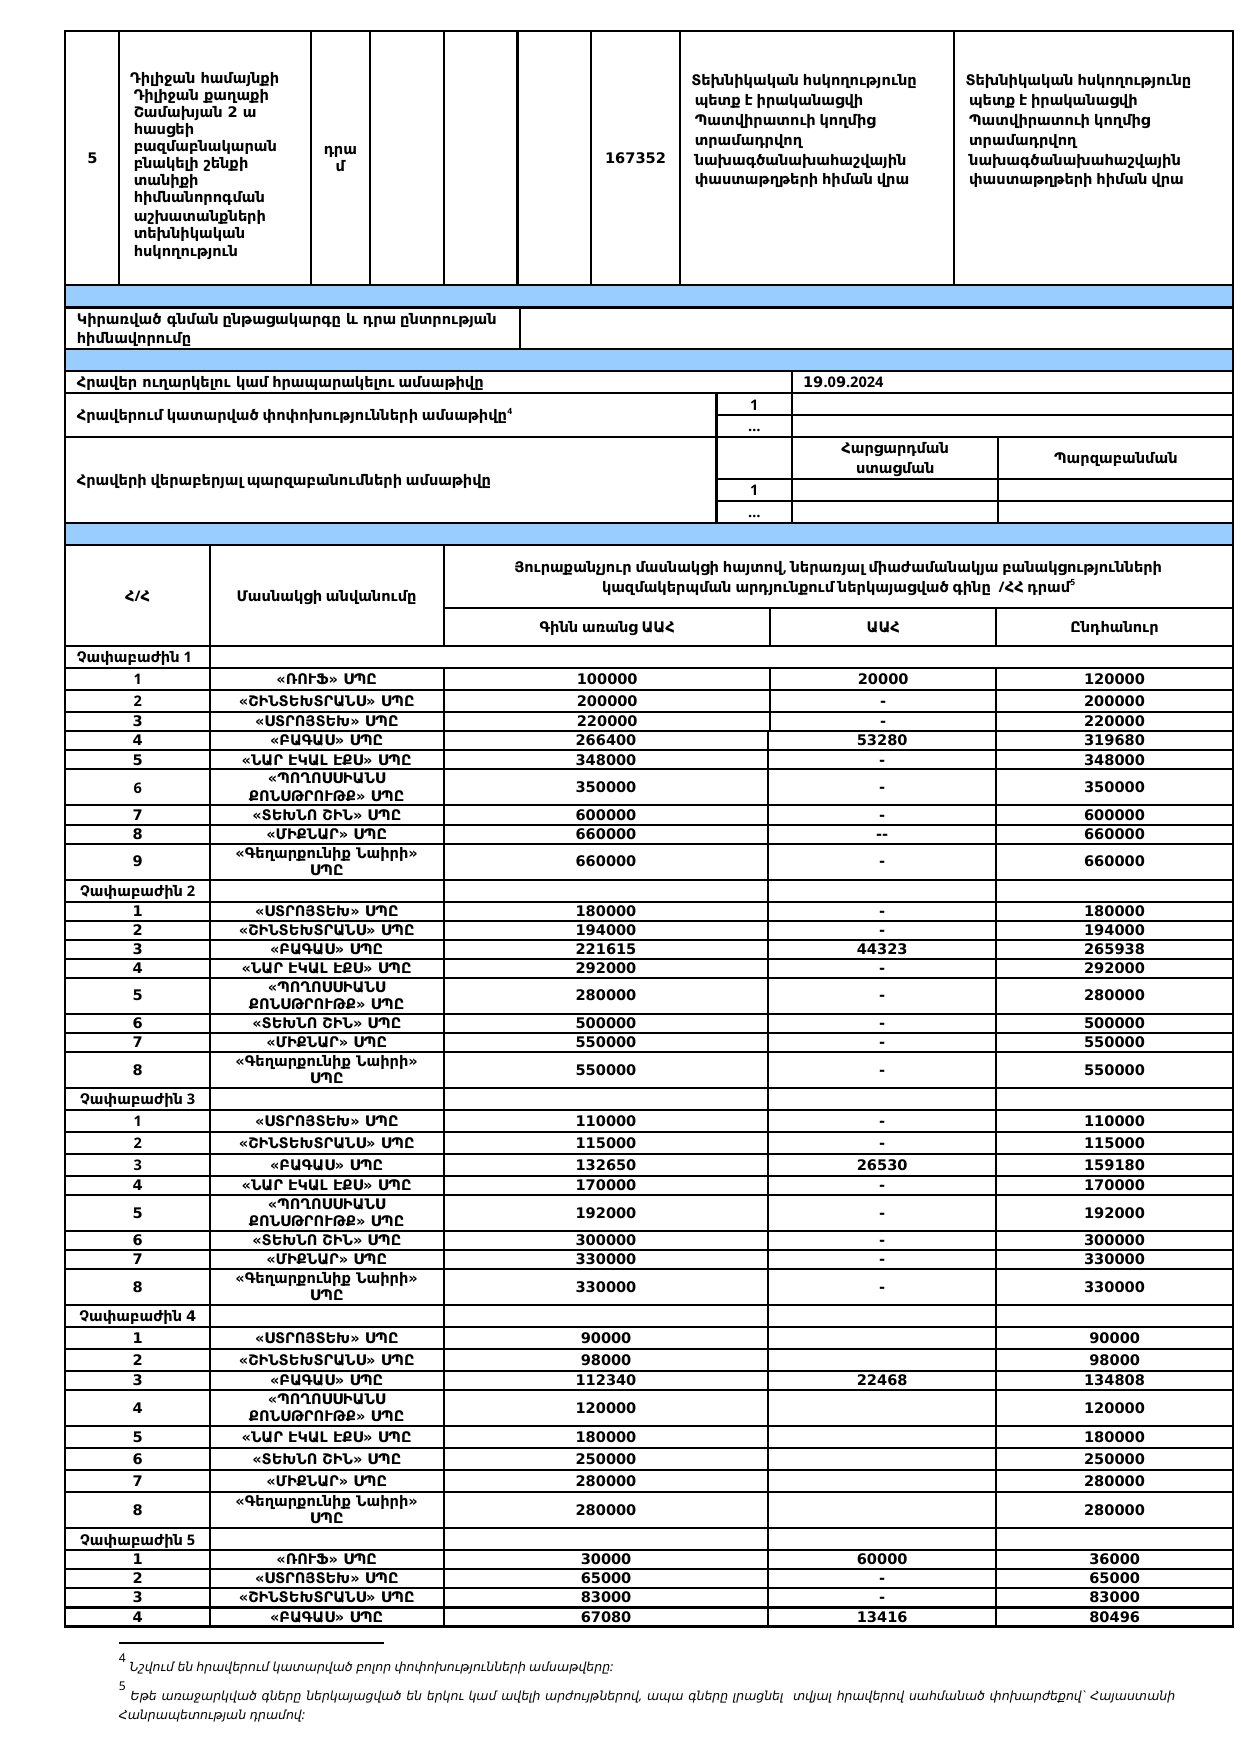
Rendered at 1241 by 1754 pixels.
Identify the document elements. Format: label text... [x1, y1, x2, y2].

table_cell 660000 [445, 845, 767, 878]
table_cell «ՇԻՆՏԵԽՏՐԱՆՍ» ՍՊԸ [211, 1133, 443, 1153]
table_cell 280000 [997, 1493, 1232, 1527]
table_cell «Գեղարքունիք Նաիրի» ՍՊԸ [211, 1053, 443, 1087]
table_cell 2 [66, 691, 209, 711]
table_cell 5 [66, 1427, 209, 1447]
table_cell 4 [66, 1177, 209, 1194]
table_cell 550000 [997, 1053, 1232, 1087]
table_cell 300000 [997, 1232, 1232, 1249]
table_cell … [718, 502, 791, 522]
table_cell Դիլիջան համայնքի Դիլիջան քաղաքի Շամախյան 2 ա հասցեի բազմաբնակարան բնակելի շենքի տանիքի հիմնանորոգման աշխատանքների տեխնիկական հսկողություն [120, 32, 310, 284]
table_cell 550000 [445, 1034, 767, 1051]
table_cell «ՆԱՐ ԷԿԱԼ ԷՔՍ» ՍՊԸ [211, 960, 443, 977]
table_cell 330000 [445, 1270, 767, 1304]
table_cell [211, 1089, 443, 1109]
table_cell 200000 [445, 691, 769, 711]
table_cell 1 [718, 394, 791, 414]
table_cell 53280 [769, 732, 995, 749]
table_cell [999, 502, 1232, 522]
table_cell «ՆԱՐ ԷԿԱԼ ԷՔՍ» ՍՊԸ [211, 1177, 443, 1194]
table_cell «ԲԱԳԱՍ» ՍՊԸ [211, 1372, 443, 1389]
table_cell - [769, 979, 995, 1013]
table_cell 350000 [445, 770, 767, 804]
table_cell 44323 [769, 941, 995, 958]
table_cell 26530 [769, 1155, 995, 1175]
table_cell 330000 [997, 1251, 1232, 1268]
table_cell 7 [66, 806, 209, 823]
table_cell 90000 [997, 1328, 1232, 1348]
table_cell 134808 [997, 1372, 1232, 1389]
table_cell 1 [66, 1328, 209, 1348]
table_cell … [718, 416, 791, 436]
table_cell 6 [66, 1449, 209, 1469]
table_cell - [769, 1034, 995, 1051]
table_cell 7 [66, 1251, 209, 1268]
table_cell [445, 1529, 767, 1549]
table_cell - [769, 751, 995, 768]
table_cell 5 [66, 32, 118, 284]
table_cell «ՇԻՆՏԵԽՏՐԱՆՍ» ՍՊԸ [211, 922, 443, 939]
table_cell [769, 881, 995, 901]
table_cell 3 [66, 713, 209, 730]
table_cell - [769, 922, 995, 939]
table_cell 80496 [997, 1609, 1232, 1625]
table_cell [769, 1427, 995, 1447]
table_cell դրամ [312, 32, 369, 284]
table_cell [445, 32, 516, 284]
table_cell 6 [66, 770, 209, 804]
table_cell [211, 1529, 443, 1549]
table_cell - [769, 1270, 995, 1304]
table_cell 180000 [445, 903, 767, 919]
table_cell 2 [66, 1350, 209, 1370]
table_cell «ՏԵԽՆՈ ՇԻՆ» ՍՊԸ [211, 1449, 443, 1469]
table_cell «ՌՈՒՖ» ՍՊԸ [211, 1551, 443, 1568]
table_cell «Գեղարքունիք Նաիրի» ՍՊԸ [211, 1493, 443, 1527]
table_cell 180000 [445, 1427, 767, 1447]
table_cell Չափաբաժին 1 [66, 647, 209, 667]
table_cell 98000 [997, 1350, 1232, 1370]
table_cell [793, 502, 997, 522]
table_cell 20000 [771, 669, 995, 689]
table_cell 180000 [997, 903, 1232, 919]
table_cell 5 [66, 751, 209, 768]
table_cell 550000 [997, 1034, 1232, 1051]
table_cell [769, 1391, 995, 1425]
table_cell 194000 [997, 922, 1232, 939]
table_cell 7 [66, 1471, 209, 1491]
table_cell 180000 [997, 1427, 1232, 1447]
table_cell 300000 [445, 1232, 767, 1249]
table_cell 200000 [997, 691, 1232, 711]
table_cell «ՍՏՐՈՅՏԵԽ» ՍՊԸ [211, 1328, 443, 1348]
table_cell 98000 [445, 1350, 767, 1370]
table_cell «ՌՈՒՖ» ՍՊԸ [211, 669, 443, 689]
table_cell 220000 [445, 713, 769, 730]
table_cell [997, 1089, 1232, 1109]
table_cell 3 [66, 1589, 209, 1606]
table_cell 350000 [997, 770, 1232, 804]
table_cell 3 [66, 1155, 209, 1175]
table_cell Չափաբաժին 2 [66, 881, 209, 901]
table_cell 120000 [445, 1391, 767, 1425]
table_cell «ՍՏՐՈՅՏԵԽ» ՍՊԸ [211, 713, 443, 730]
table_cell Ընդհանուր [997, 609, 1232, 645]
table_cell «ԲԱԳԱՍ» ՍՊԸ [211, 1609, 443, 1625]
table_cell 4 [66, 960, 209, 977]
table_cell Յուրաքանչյուր մասնակցի հայտով, ներառյալ միաժամանակյա բանակցությունների կազմակերպման արդյունքում ներկայացված գինը /ՀՀ դրամ [445, 546, 1232, 607]
table_cell «ԲԱԳԱՍ» ՍՊԸ [211, 941, 443, 958]
table_cell 167352 [592, 32, 679, 284]
table_cell 1 [718, 480, 791, 500]
table_cell 550000 [445, 1053, 767, 1087]
table_cell 3 [66, 1372, 209, 1389]
table_cell 280000 [445, 1471, 767, 1491]
table_cell 4 [66, 1391, 209, 1425]
table_cell [793, 416, 1232, 436]
table_cell [769, 1471, 995, 1491]
table_cell [445, 1089, 767, 1109]
table_cell 13416 [769, 1609, 995, 1625]
table_cell 159180 [997, 1155, 1232, 1175]
table_cell 348000 [997, 751, 1232, 768]
table_cell Չափաբաժին 4 [66, 1306, 209, 1326]
table_cell 112340 [445, 1372, 767, 1389]
table_cell - [769, 1133, 995, 1153]
table_cell 22468 [769, 1372, 995, 1389]
table_cell «ՏԵԽՆՈ ՇԻՆ» ՍՊԸ [211, 1232, 443, 1249]
table_cell 4 [66, 1609, 209, 1625]
table_cell 280000 [445, 1493, 767, 1527]
table_cell Գինն առանց ԱԱՀ [445, 609, 769, 645]
table_cell 120000 [997, 1391, 1232, 1425]
table_cell Հարցարդման ստացման [793, 438, 997, 478]
table_cell «ՄԻՔՆԱՐ» ՍՊԸ [211, 1034, 443, 1051]
table_cell [718, 438, 791, 478]
table_cell 5 [66, 1196, 209, 1230]
table_cell [521, 309, 1232, 348]
table_cell 1 [66, 1111, 209, 1131]
table_cell 194000 [445, 922, 767, 939]
table_cell «ԲԱԳԱՍ» ՍՊԸ [211, 732, 443, 749]
table_cell 19.09.2024 [793, 372, 1232, 392]
table_cell 1 [66, 1551, 209, 1568]
table_cell «ՏԵԽՆՈ ՇԻՆ» ՍՊԸ [211, 1015, 443, 1032]
table_cell 500000 [997, 1015, 1232, 1032]
table_cell 115000 [445, 1133, 767, 1153]
table_cell 65000 [445, 1570, 767, 1587]
table_cell «ՄԻՔՆԱՐ» ՍՊԸ [211, 1251, 443, 1268]
table_cell Կիրառված գնման ընթացակարգը և դրա ընտրության հիմնավորումը [66, 309, 519, 348]
table_cell 132650 [445, 1155, 767, 1175]
table_cell «ՍՏՐՈՅՏԵԽ» ՍՊԸ [211, 1111, 443, 1131]
table_cell «ՇԻՆՏԵԽՏՐԱՆՍ» ՍՊԸ [211, 1350, 443, 1370]
table_cell [997, 881, 1232, 901]
table_cell Հրավերում կատարված փոփոխությունների ամսաթիվը [66, 394, 715, 436]
table_cell 6 [66, 1232, 209, 1249]
table_cell 8 [66, 1493, 209, 1527]
table_cell [769, 1306, 995, 1326]
table_cell [769, 1493, 995, 1527]
table_cell [66, 350, 1232, 370]
table_cell 330000 [445, 1251, 767, 1268]
table_cell 67080 [445, 1609, 767, 1625]
table_cell 8 [66, 1053, 209, 1087]
table_cell Չափաբաժին 3 [66, 1089, 209, 1109]
table_cell [769, 1350, 995, 1370]
table_cell «ՊՈՂՈՍՍԻԱՆՍ ՔՈՆՍԹՐՈՒԹՔ» ՍՊԸ [211, 1391, 443, 1425]
table_cell 110000 [445, 1111, 767, 1131]
table_cell 192000 [997, 1196, 1232, 1230]
table_cell [769, 1328, 995, 1348]
table_cell «ՆԱՐ ԷԿԱԼ ԷՔՍ» ՍՊԸ [211, 1427, 443, 1447]
table_cell 8 [66, 826, 209, 842]
table_cell 600000 [445, 806, 767, 823]
table_cell 83000 [445, 1589, 767, 1606]
table_cell 280000 [997, 1471, 1232, 1491]
table_cell 2 [66, 1133, 209, 1153]
table_cell - [769, 1570, 995, 1587]
table_cell - [769, 1111, 995, 1131]
table_cell «ՆԱՐ ԷԿԱԼ ԷՔՍ» ՍՊԸ [211, 751, 443, 768]
table_cell 220000 [997, 713, 1232, 730]
table_cell «ԲԱԳԱՍ» ՍՊԸ [211, 1155, 443, 1175]
table_cell [371, 32, 443, 284]
table_cell [445, 1306, 767, 1326]
table_cell 170000 [997, 1177, 1232, 1194]
table_cell - [769, 806, 995, 823]
table_cell 292000 [445, 960, 767, 977]
table_cell 192000 [445, 1196, 767, 1230]
table_cell [211, 881, 443, 901]
table_cell «ՄԻՔՆԱՐ» ՍՊԸ [211, 1471, 443, 1491]
table_cell [66, 524, 1232, 544]
table_cell 110000 [997, 1111, 1232, 1131]
table_cell - [769, 1589, 995, 1606]
table_cell 348000 [445, 751, 767, 768]
table_cell - [769, 960, 995, 977]
table_cell Պարզաբանման [999, 438, 1232, 478]
table_cell [769, 1529, 995, 1549]
table_cell «ՍՏՐՈՅՏԵԽ» ՍՊԸ [211, 1570, 443, 1587]
table_cell 500000 [445, 1015, 767, 1032]
table_cell Մասնակցի անվանումը [211, 546, 443, 645]
table_cell 600000 [997, 806, 1232, 823]
table_cell 115000 [997, 1133, 1232, 1153]
table_cell 90000 [445, 1328, 767, 1348]
table_cell [769, 1449, 995, 1469]
table_cell 266400 [445, 732, 767, 749]
table_cell 6 [66, 1015, 209, 1032]
table_cell 660000 [445, 826, 767, 842]
table_cell «ՄԻՔՆԱՐ» ՍՊԸ [211, 826, 443, 842]
table_cell 83000 [997, 1589, 1232, 1606]
table_cell Չափաբաժին 5 [66, 1529, 209, 1549]
table_cell 660000 [997, 826, 1232, 842]
table_cell - [771, 713, 995, 730]
table_cell -- [769, 826, 995, 842]
table_cell 330000 [997, 1270, 1232, 1304]
table_cell «ՍՏՐՈՅՏԵԽ» ՍՊԸ [211, 903, 443, 919]
table_cell ԱԱՀ [771, 609, 995, 645]
table_cell - [771, 691, 995, 711]
table_cell - [769, 770, 995, 804]
table_cell 8 [66, 1270, 209, 1304]
table_cell 5 [66, 979, 209, 1013]
table_cell 250000 [997, 1449, 1232, 1469]
table_cell 60000 [769, 1551, 995, 1568]
table_cell 280000 [997, 979, 1232, 1013]
table_cell «ՊՈՂՈՍՍԻԱՆՍ ՔՈՆՍԹՐՈՒԹՔ» ՍՊԸ [211, 770, 443, 804]
table_cell «Գեղարքունիք Նաիրի» ՍՊԸ [211, 1270, 443, 1304]
table_cell - [769, 845, 995, 878]
table_cell 221615 [445, 941, 767, 958]
table_cell 4 [66, 732, 209, 749]
table_cell 170000 [445, 1177, 767, 1194]
table_cell Հրավերի վերաբերյալ պարզաբանումների ամսաթիվը [66, 438, 715, 522]
table_cell [211, 647, 1232, 667]
table_cell [445, 881, 767, 901]
table_cell 265938 [997, 941, 1232, 958]
table_cell 120000 [997, 669, 1232, 689]
table_cell 3 [66, 941, 209, 958]
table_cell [681, 32, 953, 284]
table_cell «Գեղարքունիք Նաիրի» ՍՊԸ [211, 845, 443, 878]
table_cell «ՏԵԽՆՈ ՇԻՆ» ՍՊԸ [211, 806, 443, 823]
table_cell [211, 1306, 443, 1326]
table_cell [997, 1306, 1232, 1326]
table_cell [66, 286, 1232, 306]
table_cell [519, 32, 590, 284]
table_cell [793, 394, 1232, 414]
table_cell - [769, 1196, 995, 1230]
table_cell - [769, 1232, 995, 1249]
table_cell 660000 [997, 845, 1232, 878]
table_cell 100000 [445, 669, 769, 689]
table_cell 36000 [997, 1551, 1232, 1568]
table_cell 280000 [445, 979, 767, 1013]
table_cell - [769, 903, 995, 919]
table_cell 7 [66, 1034, 209, 1051]
table_cell Հրավեր ուղարկելու կամ հրապարակելու ամսաթիվը [66, 372, 791, 392]
table_cell Հ/Հ [66, 546, 209, 645]
table_cell 1 [66, 669, 209, 689]
table_cell - [769, 1251, 995, 1268]
table_cell «ՊՈՂՈՍՍԻԱՆՍ ՔՈՆՍԹՐՈՒԹՔ» ՍՊԸ [211, 1196, 443, 1230]
table_cell 1 [66, 903, 209, 919]
table_cell «ՇԻՆՏԵԽՏՐԱՆՍ» ՍՊԸ [211, 1589, 443, 1606]
table_cell [793, 480, 997, 500]
table_cell «ՇԻՆՏԵԽՏՐԱՆՍ» ՍՊԸ [211, 691, 443, 711]
table_cell 9 [66, 845, 209, 878]
table_cell 65000 [997, 1570, 1232, 1587]
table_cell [955, 32, 1232, 284]
table_cell 30000 [445, 1551, 767, 1568]
table_cell [769, 1089, 995, 1109]
table_cell [999, 480, 1232, 500]
table_cell 319680 [997, 732, 1232, 749]
table_cell [997, 1529, 1232, 1549]
table_cell - [769, 1015, 995, 1032]
table_cell 2 [66, 1570, 209, 1587]
table_cell 250000 [445, 1449, 767, 1469]
table_cell 2 [66, 922, 209, 939]
table_cell - [769, 1177, 995, 1194]
table_cell - [769, 1053, 995, 1087]
table_cell 292000 [997, 960, 1232, 977]
table_cell «ՊՈՂՈՍՍԻԱՆՍ ՔՈՆՍԹՐՈՒԹՔ» ՍՊԸ [211, 979, 443, 1013]
